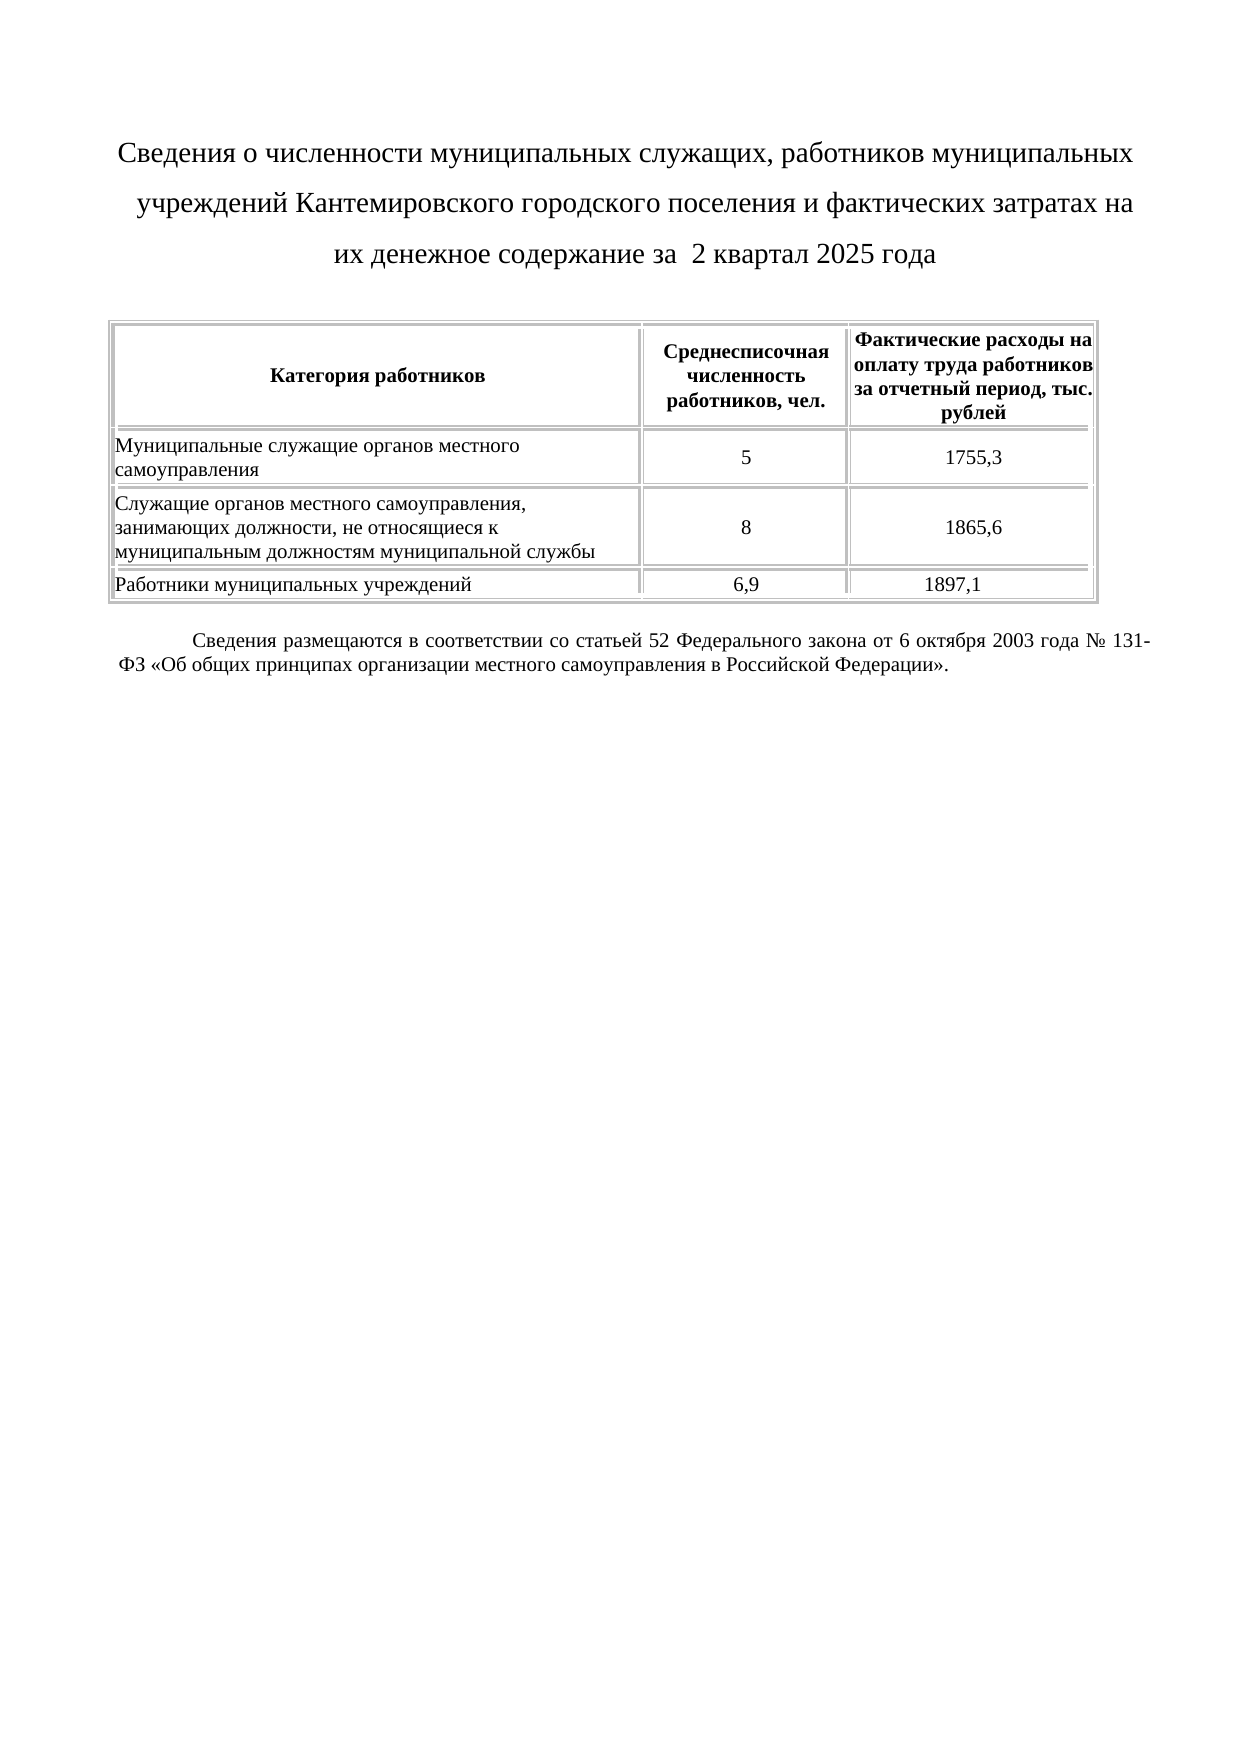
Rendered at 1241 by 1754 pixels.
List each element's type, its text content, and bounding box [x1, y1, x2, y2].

table_cell 1755,3 [848, 425, 1096, 483]
table_cell 1865,6 [848, 483, 1096, 564]
table_cell Служащие органов местного самоуправления, занимающих должности, не относящиеся к муниципальным должностям муниципальной службы [111, 483, 641, 564]
table_cell 5 [644, 431, 845, 483]
text Сведения размещаются в соответствии со статьей 52 Федерального закона от 6 октября 2003 года № 131-ФЗ «Об общих принципах организации местного самоуправления в Российской Федерации». [118, 628, 1152, 676]
text Сведения о численности муниципальных служащих, работников муниципальных учреждений Кантемировского городского поселения и фактических затратах на их денежное содержание за 2 квартал 2025 года [99, 135, 1152, 269]
table_header Фактические расходы на оплату труда работников за отчетный период, тыс. рублей [848, 321, 1096, 425]
table_cell Работники муниципальных учреждений [111, 564, 641, 598]
table_cell 6,9 [641, 564, 848, 598]
table_header Категория работников [115, 326, 641, 425]
table_header Среднесписочная численность работников, чел. [641, 321, 848, 425]
table_cell 8 [644, 489, 845, 564]
table_cell 1897,1 [848, 564, 1096, 598]
table_cell Муниципальные служащие органов местного самоуправления [111, 425, 641, 483]
